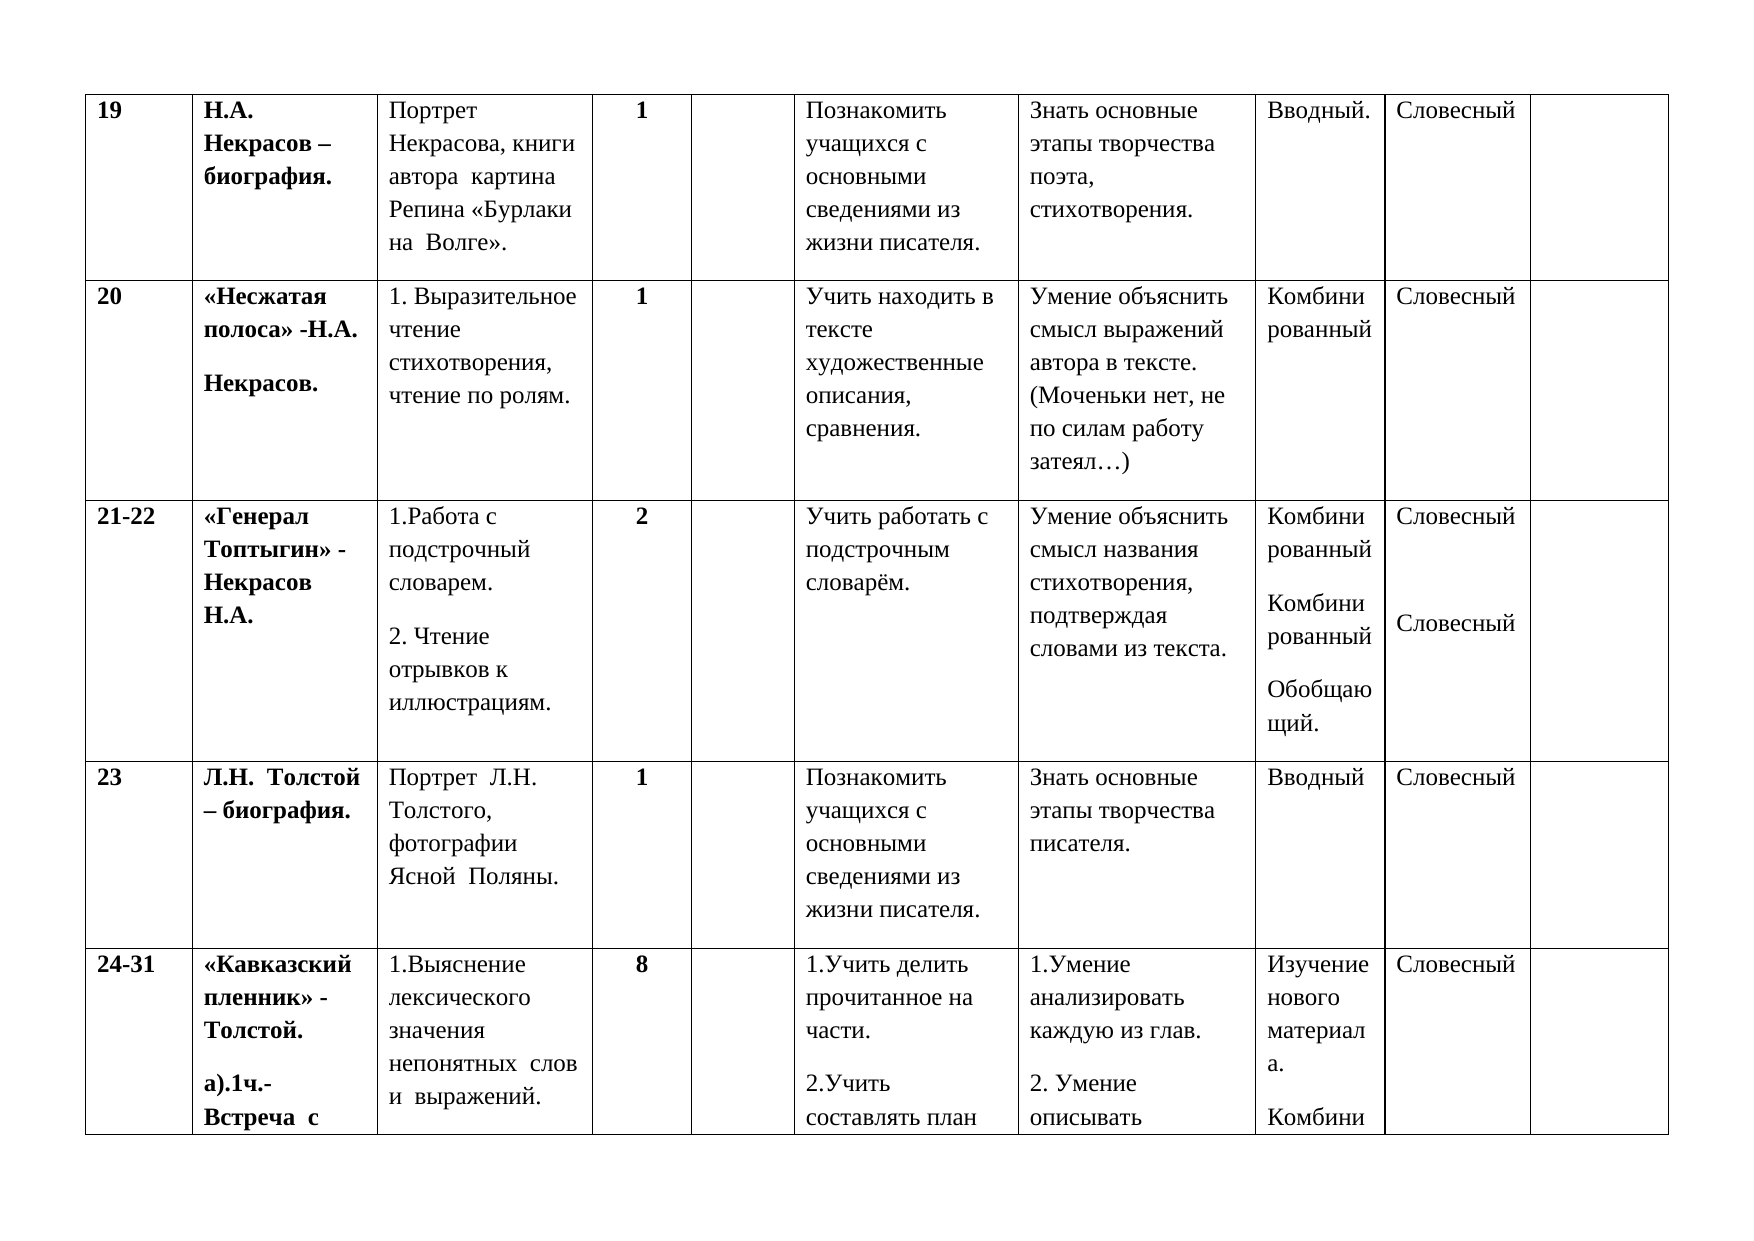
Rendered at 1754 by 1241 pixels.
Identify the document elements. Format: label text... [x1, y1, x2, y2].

table_cell [1531, 281, 1668, 500]
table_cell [795, 949, 1018, 1134]
table_cell «Несжатая полоса» -Н.А. Некрасов. [193, 281, 377, 500]
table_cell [1386, 949, 1530, 1134]
table_cell Вводный [1256, 762, 1384, 948]
table_cell 20 [86, 281, 192, 500]
table_cell Учить находить в тексте художественные описания, сравнения. [795, 281, 1018, 500]
table_cell 8 1 [593, 949, 691, 1134]
table_cell [1531, 762, 1668, 948]
table_cell Познакомить учащихся с основными сведениями из жизни писателя. [795, 762, 1018, 948]
table_cell Знать основные этапы творчества писателя. [1019, 762, 1255, 948]
table_cell 24-31 32 [86, 949, 192, 1134]
table_cell 23 [86, 762, 192, 948]
table_cell [692, 281, 794, 500]
table_cell 1 [593, 281, 691, 500]
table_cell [193, 949, 377, 1134]
table_cell Комбинированный [1256, 281, 1384, 500]
table_cell Умение объяснить смысл названия стихотворения, подтверждая словами из текста. [1019, 501, 1255, 761]
table_cell [692, 501, 794, 761]
table_cell 1 [593, 762, 691, 948]
table_cell Портрет Некрасова, книги автора картина Репина «Бурлаки на Волге». [378, 95, 592, 280]
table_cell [1019, 949, 1255, 1134]
table_cell Словесный [1386, 95, 1530, 280]
table_cell [692, 762, 794, 948]
table_cell 19 [86, 95, 192, 280]
table_cell Учить работать с подстрочным словарём. [795, 501, 1018, 761]
table_cell 21-22 [86, 501, 192, 761]
table_cell Н.А. Некрасов – биография. [193, 95, 377, 280]
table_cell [1256, 949, 1384, 1134]
table_cell Познакомить учащихся с основными сведениями из жизни писателя. [795, 95, 1018, 280]
table_cell [692, 95, 794, 280]
table_cell Словесный [1386, 281, 1530, 500]
table_cell «Генерал Топтыгин» -Некрасов Н.А. [193, 501, 377, 761]
table_cell 1. Выразительное чтение стихотворения, чтение по ролям. [378, 281, 592, 500]
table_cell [378, 949, 592, 1134]
table_cell Словесный Словесный [1386, 501, 1530, 761]
table_cell [1531, 95, 1668, 280]
table_cell Л.Н. Толстой – биография. [193, 762, 377, 948]
table_cell [1531, 501, 1668, 761]
table_cell Комбинированный Комбинированный Обобщающий. [1256, 501, 1384, 761]
table_cell [1531, 949, 1668, 1134]
table_cell Вводный. [1256, 95, 1384, 280]
table_cell 2 [593, 501, 691, 761]
table_cell Умение объяснить смысл выражений автора в тексте.(Моченьки нет, не по силам работу затеял…) [1019, 281, 1255, 500]
table_cell Портрет Л.Н. Толстого, фотографии Ясной Поляны. [378, 762, 592, 948]
table_cell [692, 949, 794, 1134]
table_cell Знать основные этапы творчества поэта, стихотворения. [1019, 95, 1255, 280]
table_cell 1.Работа с подстрочный словарем. 2. Чтение отрывков к иллюстрациям. [378, 501, 592, 761]
table_cell 1 [593, 95, 691, 280]
table_cell Словесный [1386, 762, 1530, 948]
